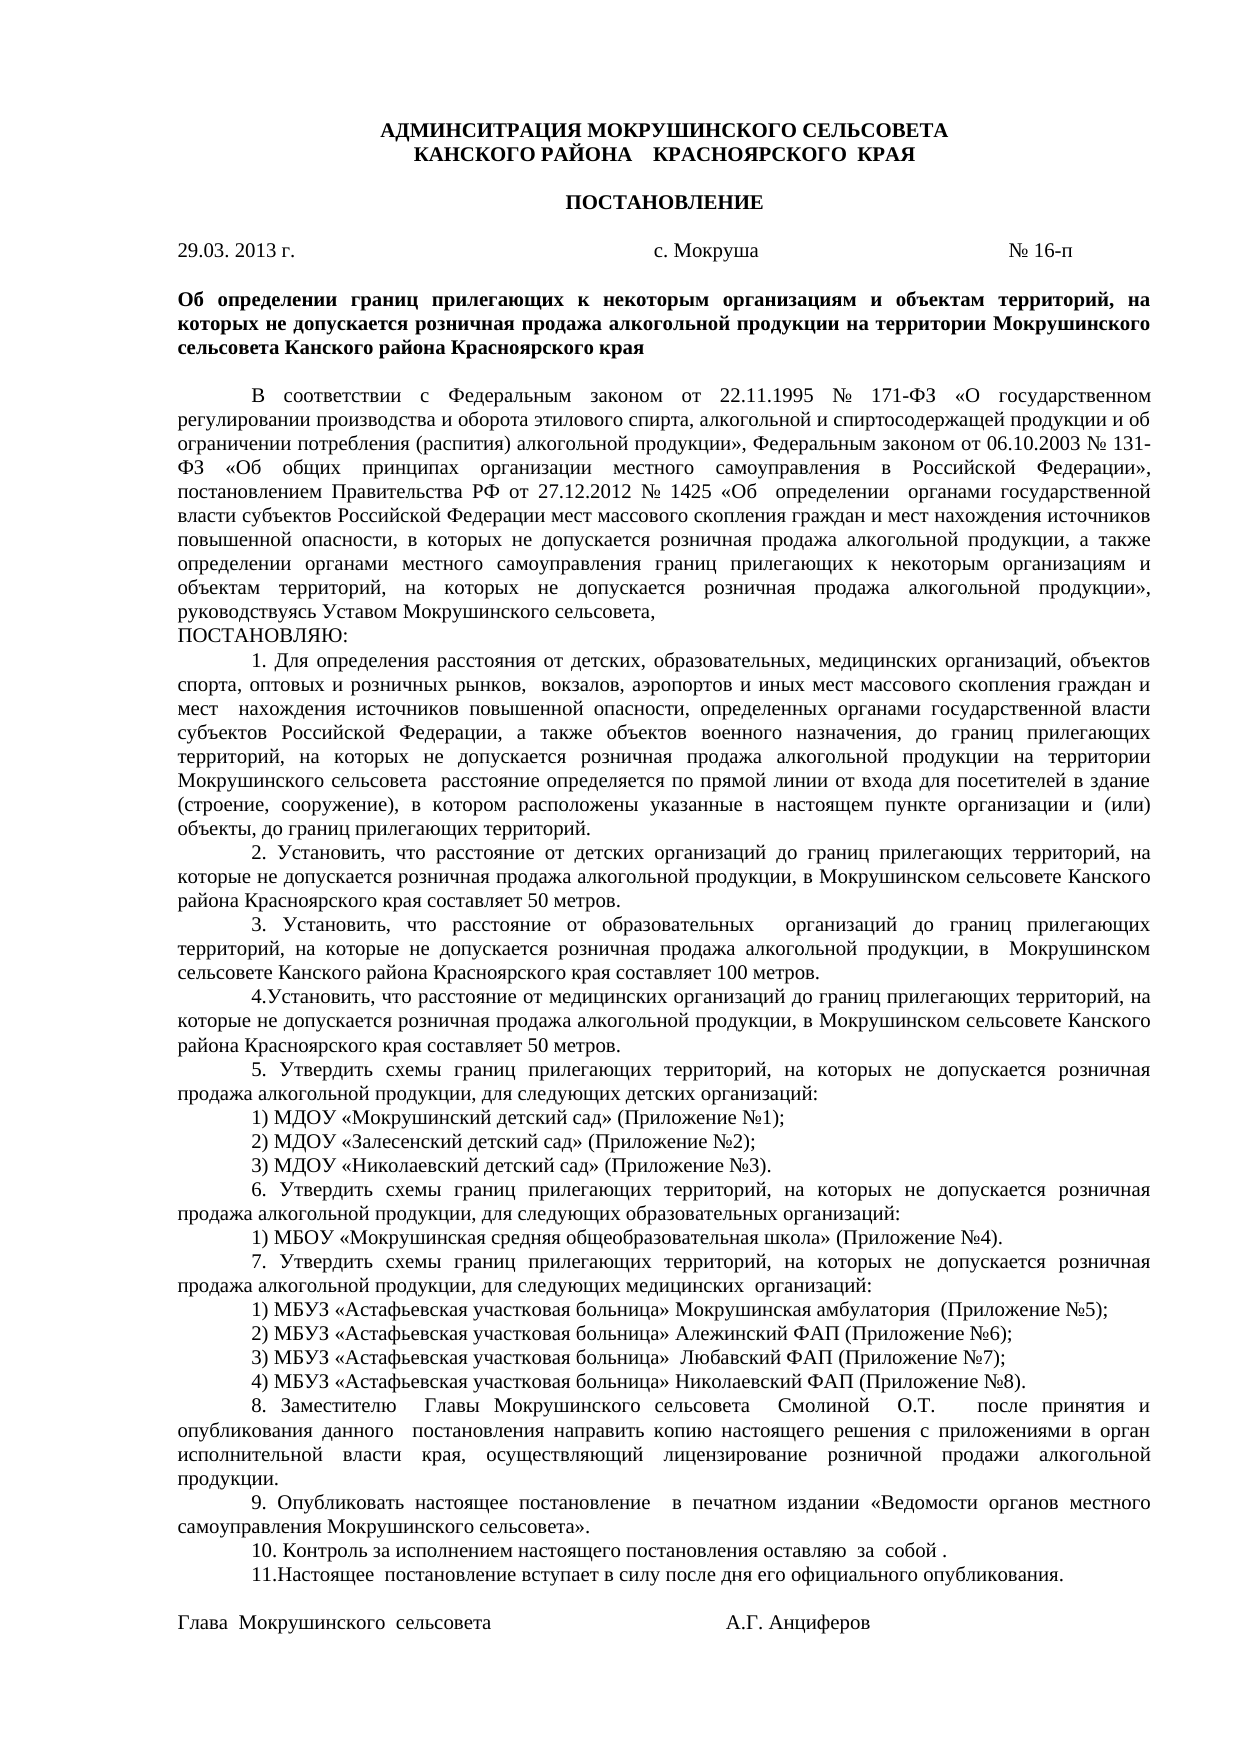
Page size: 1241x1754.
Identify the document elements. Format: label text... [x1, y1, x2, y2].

text 29.03. . с. Мокруша № 16-п [177, 238, 1152, 262]
text 10. Контроль за исполнением настоящего постановления оставляю за собой . [177, 1538, 1152, 1562]
text 2. Установить, что расстояние от детских организаций до границ прилегающих территорий, на которые не допускается розничная продажа алкогольной продукции, в Мокрушинском сельсовете Канского района Красноярского края составляет . [177, 840, 1152, 912]
text АДМИНСИТРАЦИЯ МОКРУШИНСКОГО СЕЛЬСОВЕТА [177, 118, 1152, 142]
text 1) МДОУ «Мокрушинский детский сад» (Приложение №1); [177, 1105, 1152, 1129]
text 2) МБУЗ «Астафьевская участковая больница» Алежинский ФАП (Приложение №6); [177, 1321, 1152, 1345]
text 2) МДОУ «Залесенский детский сад» (Приложение №2); [177, 1129, 1152, 1153]
text 4.Установить, что расстояние от медицинских организаций до границ прилегающих территорий, на которые не допускается розничная продажа алкогольной продукции, в Мокрушинском сельсовете Канского района Красноярского края составляет . [177, 984, 1152, 1057]
text 3. Установить, что расстояние от образовательных организаций до границ прилегающих территорий, на которые не допускается розничная продажа алкогольной продукции, в Мокрушинском сельсовете Канского района Красноярского края составляет . [177, 912, 1152, 984]
text 6. Утвердить схемы границ прилегающих территорий, на которых не допускается розничная продажа алкогольной продукции, для следующих образовательных организаций: [177, 1177, 1152, 1225]
text 4) МБУЗ «Астафьевская участковая больница» Николаевский ФАП (Приложение №8). [177, 1369, 1152, 1393]
text 3) МБУЗ «Астафьевская участковая больница» Любавский ФАП (Приложение №7); [177, 1345, 1152, 1369]
text ПОСТАНОВЛЕНИЕ [177, 190, 1152, 214]
text 1) МБУЗ «Астафьевская участковая больница» Мокрушинская амбулатория (Приложение №5); [177, 1297, 1152, 1321]
text 11.Настоящее постановление вступает в силу после дня его официального опубликования. [177, 1562, 1152, 1586]
text КАНСКОГО РАЙОНА КРАСНОЯРСКОГО КРАЯ [177, 142, 1152, 166]
text ПОСТАНОВЛЯЮ: [177, 623, 1152, 647]
text 1. Для определения расстояния от детских, образовательных, медицинских организаций, объектов спорта, оптовых и розничных рынков, вокзалов, аэропортов и иных мест массового скопления граждан и мест нахождения источников повышенной опасности, определенных органами государственной власти субъектов Российской Федерации, а также объектов военного назначения, до границ прилегающих территорий, на которых не допускается розничная продажа алкогольной продукции на территории Мокрушинского сельсовета расстояние определяется по прямой линии от входа для посетителей в здание (строение, сооружение), в котором расположены указанные в настоящем пункте организации и (или) объекты, до границ прилегающих территорий. [177, 647, 1152, 840]
table_header Об определении границ прилегающих к некоторым организациям и объектам территорий, на которых не допускается розничная продажа алкогольной продукции на территории Мокрушинского сельсовета Канского района Красноярского края [166, 287, 1163, 359]
text 8. Заместителю Главы Мокрушинского сельсовета Смолиной О.Т. после принятия и опубликования данного постановления направить копию настоящего решения с приложениями в орган исполнительной власти края, осуществляющий лицензирование розничной продажи алкогольной продукции. [177, 1393, 1152, 1490]
text 7. Утвердить схемы границ прилегающих территорий, на которых не допускается розничная продажа алкогольной продукции, для следующих медицинских организаций: [177, 1249, 1152, 1297]
text В соответствии с Федеральным законом от 22.11.1995 № 171-ФЗ «О государственном регулировании производства и оборота этилового спирта, алкогольной и спиртосодержащей продукции и об ограничении потребления (распития) алкогольной продукции», Федеральным законом от 06.10.2003 № 131-ФЗ «Об общих принципах организации местного самоуправления в Российской Федерации», постановлением Правительства РФ от 27.12.2012 № 1425 «Об определении органами государственной власти субъектов Российской Федерации мест массового скопления граждан и мест нахождения источников повышенной опасности, в которых не допускается розничная продажа алкогольной продукции, а также определении органами местного самоуправления границ прилегающих к некоторым организациям и объектам территорий, на которых не допускается розничная продажа алкогольной продукции», руководствуясь Уставом Мокрушинского сельсовета, [177, 383, 1152, 623]
text 9. Опубликовать настоящее постановление в печатном издании «Ведомости органов местного самоуправления Мокрушинского сельсовета». [177, 1490, 1152, 1538]
text Глава Мокрушинского сельсовета А.Г. Анциферов [177, 1610, 1152, 1634]
text 3) МДОУ «Николаевский детский сад» (Приложение №3). [177, 1153, 1152, 1177]
text 1) МБОУ «Мокрушинская средняя общеобразовательная школа» (Приложение №4). [177, 1225, 1152, 1249]
text 5. Утвердить схемы границ прилегающих территорий, на которых не допускается розничная продажа алкогольной продукции, для следующих детских организаций: [177, 1057, 1152, 1105]
